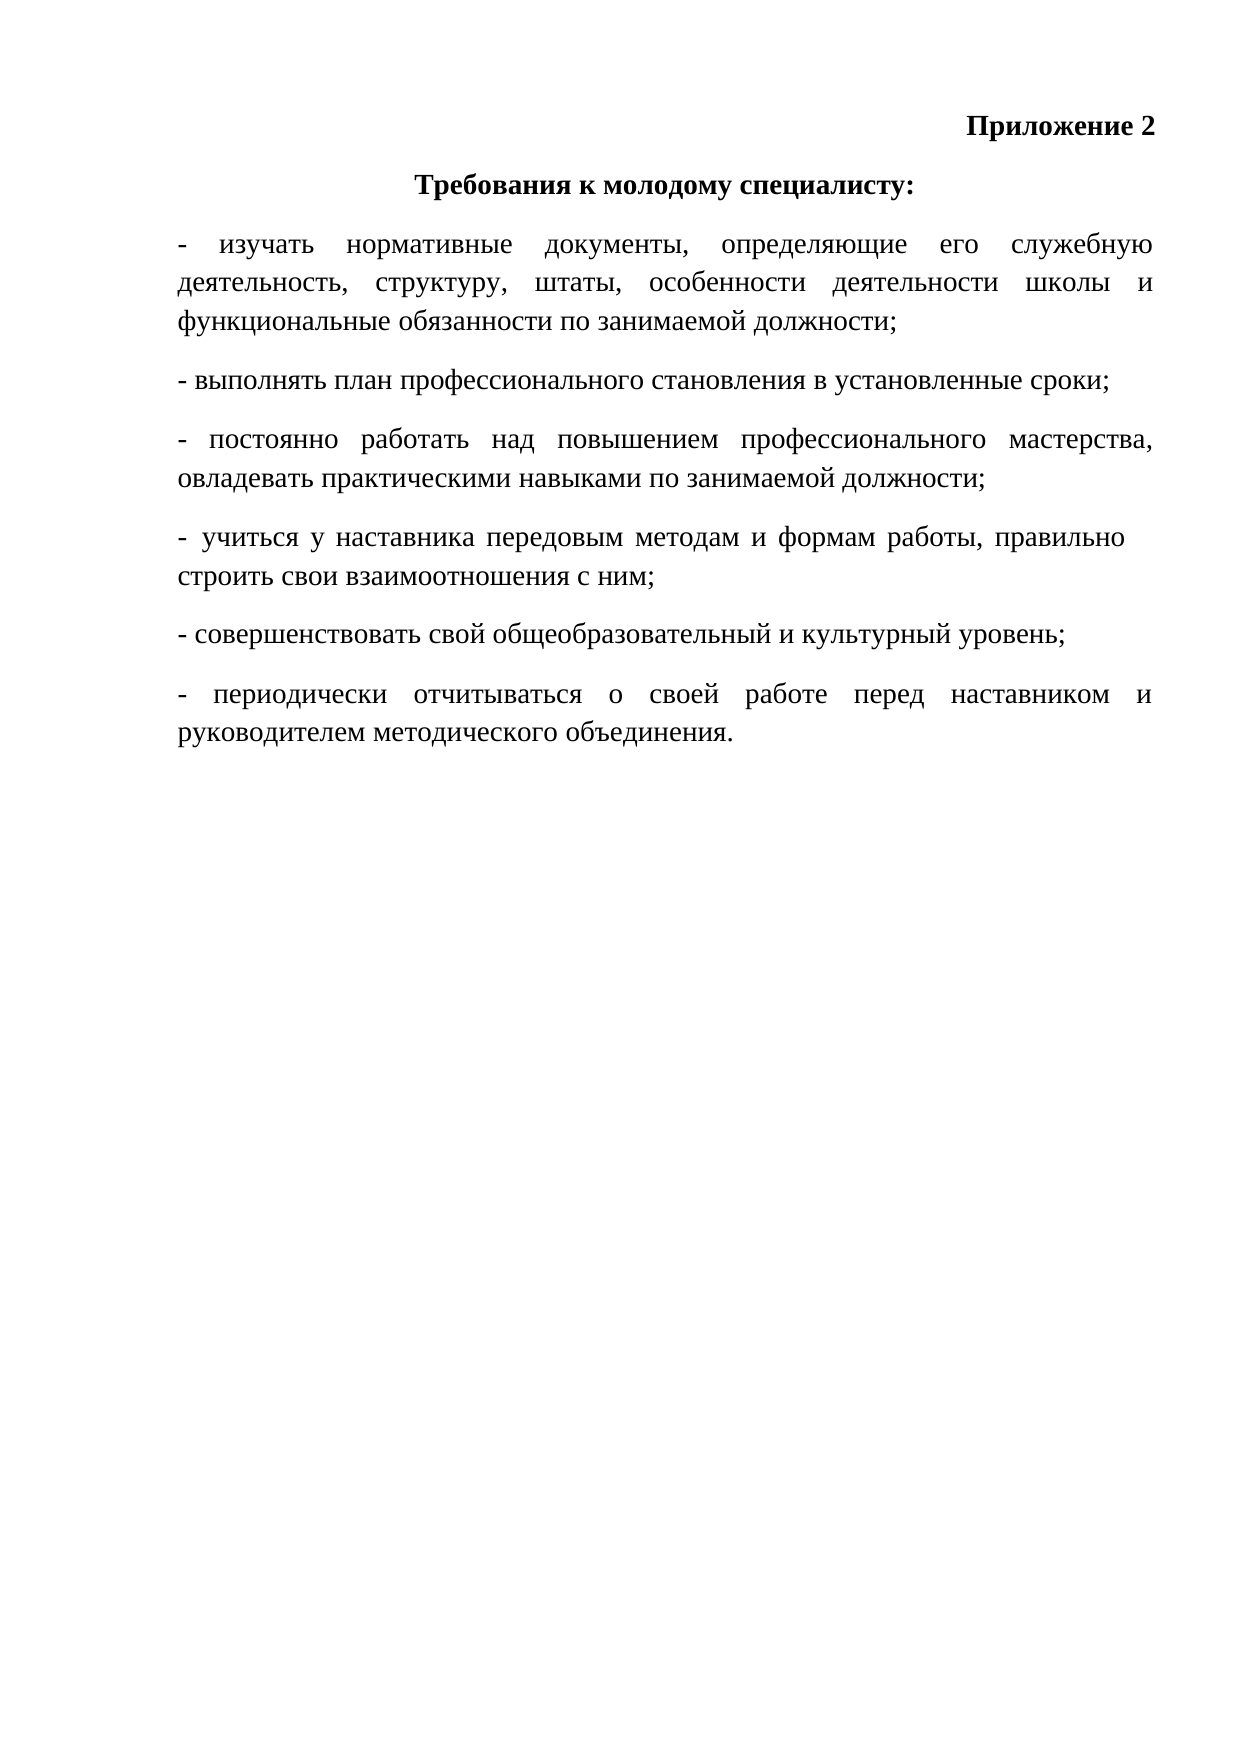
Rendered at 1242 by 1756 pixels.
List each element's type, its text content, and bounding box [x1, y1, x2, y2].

list изучать нормативные документы, определяющие его служебную деятельность, структуру, штаты, особенности деятельности школы и функциональные обязанности по занимаемой должности; [177, 226, 1153, 337]
list выполнять план профессионального становления в установленные сроки; [177, 362, 1183, 396]
text Требования к молодому специалисту: [414, 167, 1183, 201]
list учиться у наставника передовым методам и формам работы, правильно строить свои взаимоотношения с ним; [177, 519, 1129, 591]
list постоянно работать над повышением профессионального мастерства, овладевать практическими навыками по занимаемой должности; [177, 422, 1153, 494]
subtitle Приложение 2 [62, 108, 1155, 141]
list совершенствовать свой общеобразовательный и культурный уровень; [177, 616, 1183, 650]
list периодически отчитываться о своей работе перед наставником и руководителем методического объединения. [177, 676, 1153, 748]
